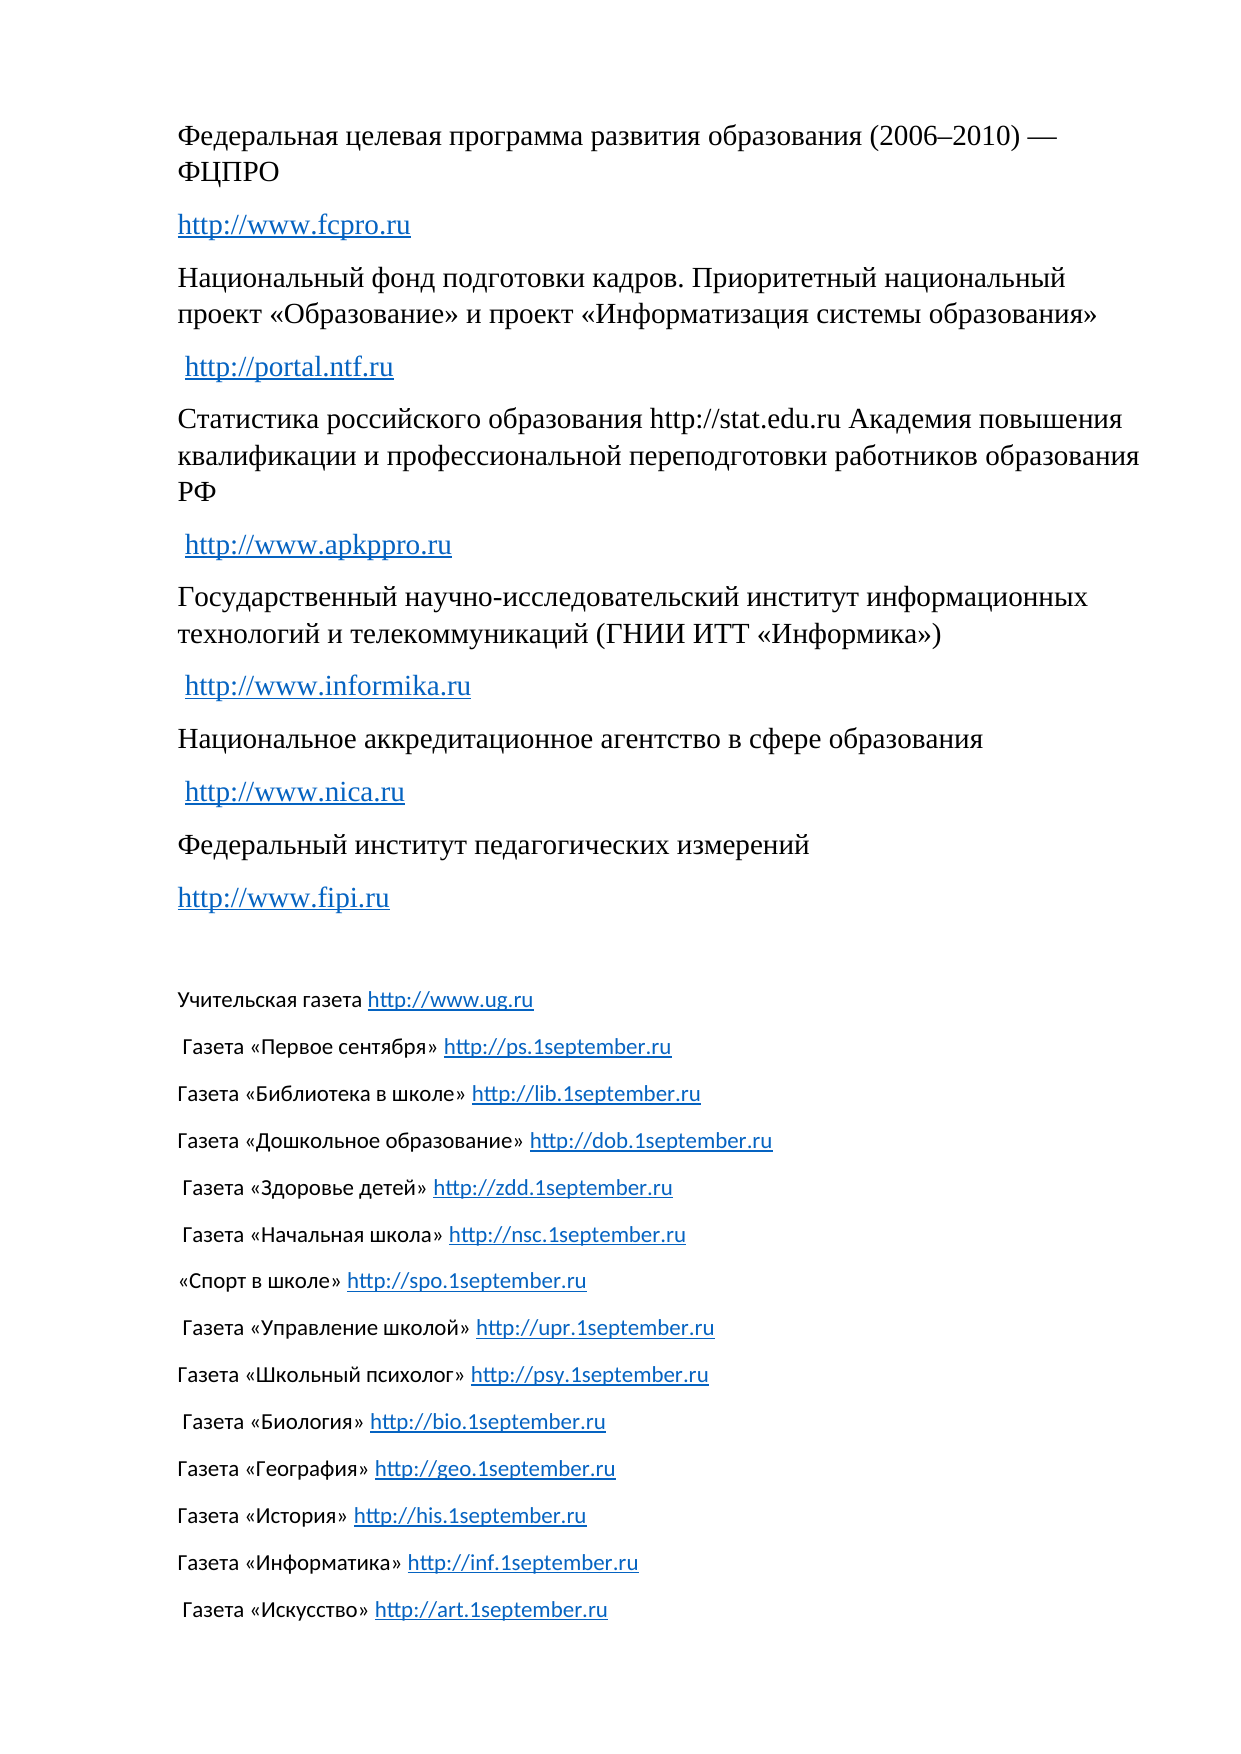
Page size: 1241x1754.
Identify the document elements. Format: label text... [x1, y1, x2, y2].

text Газета «Начальная школа» http://nsc.1september.ru [177, 1220, 1152, 1248]
text Газета «Первое сентября» http://ps.1september.ru [177, 1032, 1152, 1060]
text Газета «Здоровье детей» http://zdd.1september.ru [177, 1173, 1152, 1201]
text Национальное аккредитационное агентство в сфере образования [177, 721, 1152, 755]
text Газета «Библиотека в школе» http://lib.1september.ru [177, 1079, 1152, 1107]
text http://www.apkppro.ru [177, 527, 1152, 560]
text Федеральный институт педагогических измерений [177, 827, 1152, 861]
text Статистика российского образования http://stat.edu.ru Академия повышения квалификации и профессиональной переподготовки работников образования РФ [177, 402, 1152, 507]
text http://portal.ntf.ru [177, 349, 1152, 382]
text Газета «География» http://geo.1september.ru [177, 1454, 1152, 1482]
text http://www.fcpro.ru [177, 207, 1152, 241]
text Государственный научно-исследовательский институт информационных технологий и телекоммуникаций (ГНИИ ИТТ «Информика») [177, 579, 1152, 649]
text Учительская газета http://www.ug.ru [177, 985, 1152, 1013]
text Газета «Информатика» http://inf.1september.ru [177, 1548, 1152, 1576]
text http://www.nica.ru [177, 774, 1152, 808]
text Газета «Школьный психолог» http://psy.1september.ru [177, 1360, 1152, 1388]
text Газета «Дошкольное образование» http://dob.1september.ru [177, 1126, 1152, 1154]
text Газета «Искусство» http://art.1september.ru [177, 1595, 1152, 1623]
text Национальный фонд подготовки кадров. Приоритетный национальный проект «Образование» и проект «Информатизация системы образования» [177, 260, 1152, 329]
text Газета «Управление школой» http://upr.1september.ru [177, 1313, 1152, 1342]
text http://www.fipi.ru [177, 880, 1152, 913]
text «Спорт в школе» http://spo.1september.ru [177, 1267, 1152, 1295]
text Федеральная целевая программа развития образования (2006–2010) — ФЦПРО [177, 118, 1152, 188]
text Газета «Биология» http://bio.1september.ru [177, 1407, 1152, 1435]
text Газета «История» http://his.1september.ru [177, 1501, 1152, 1529]
text http://www.informika.ru [177, 668, 1152, 702]
